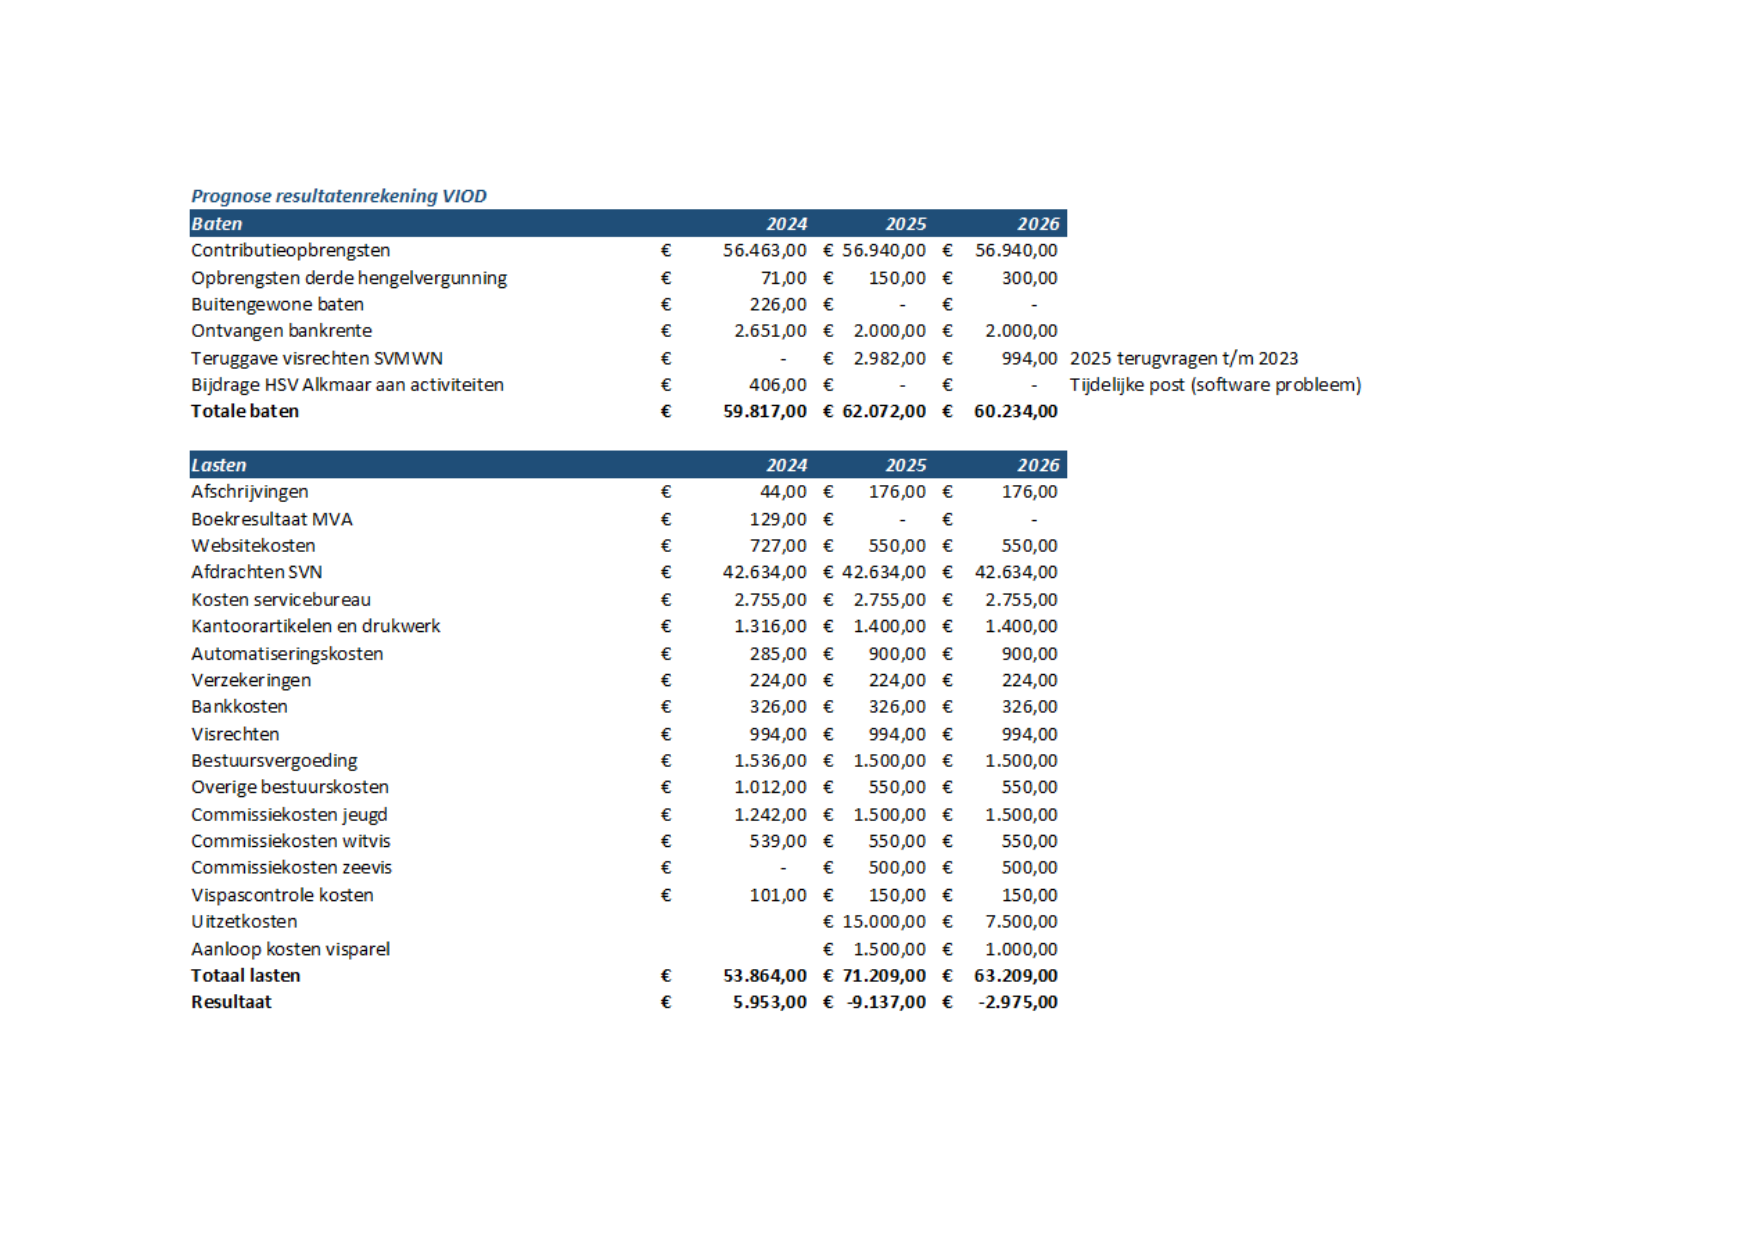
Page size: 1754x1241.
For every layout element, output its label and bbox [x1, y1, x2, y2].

picture [147, 147, 1407, 1036]
